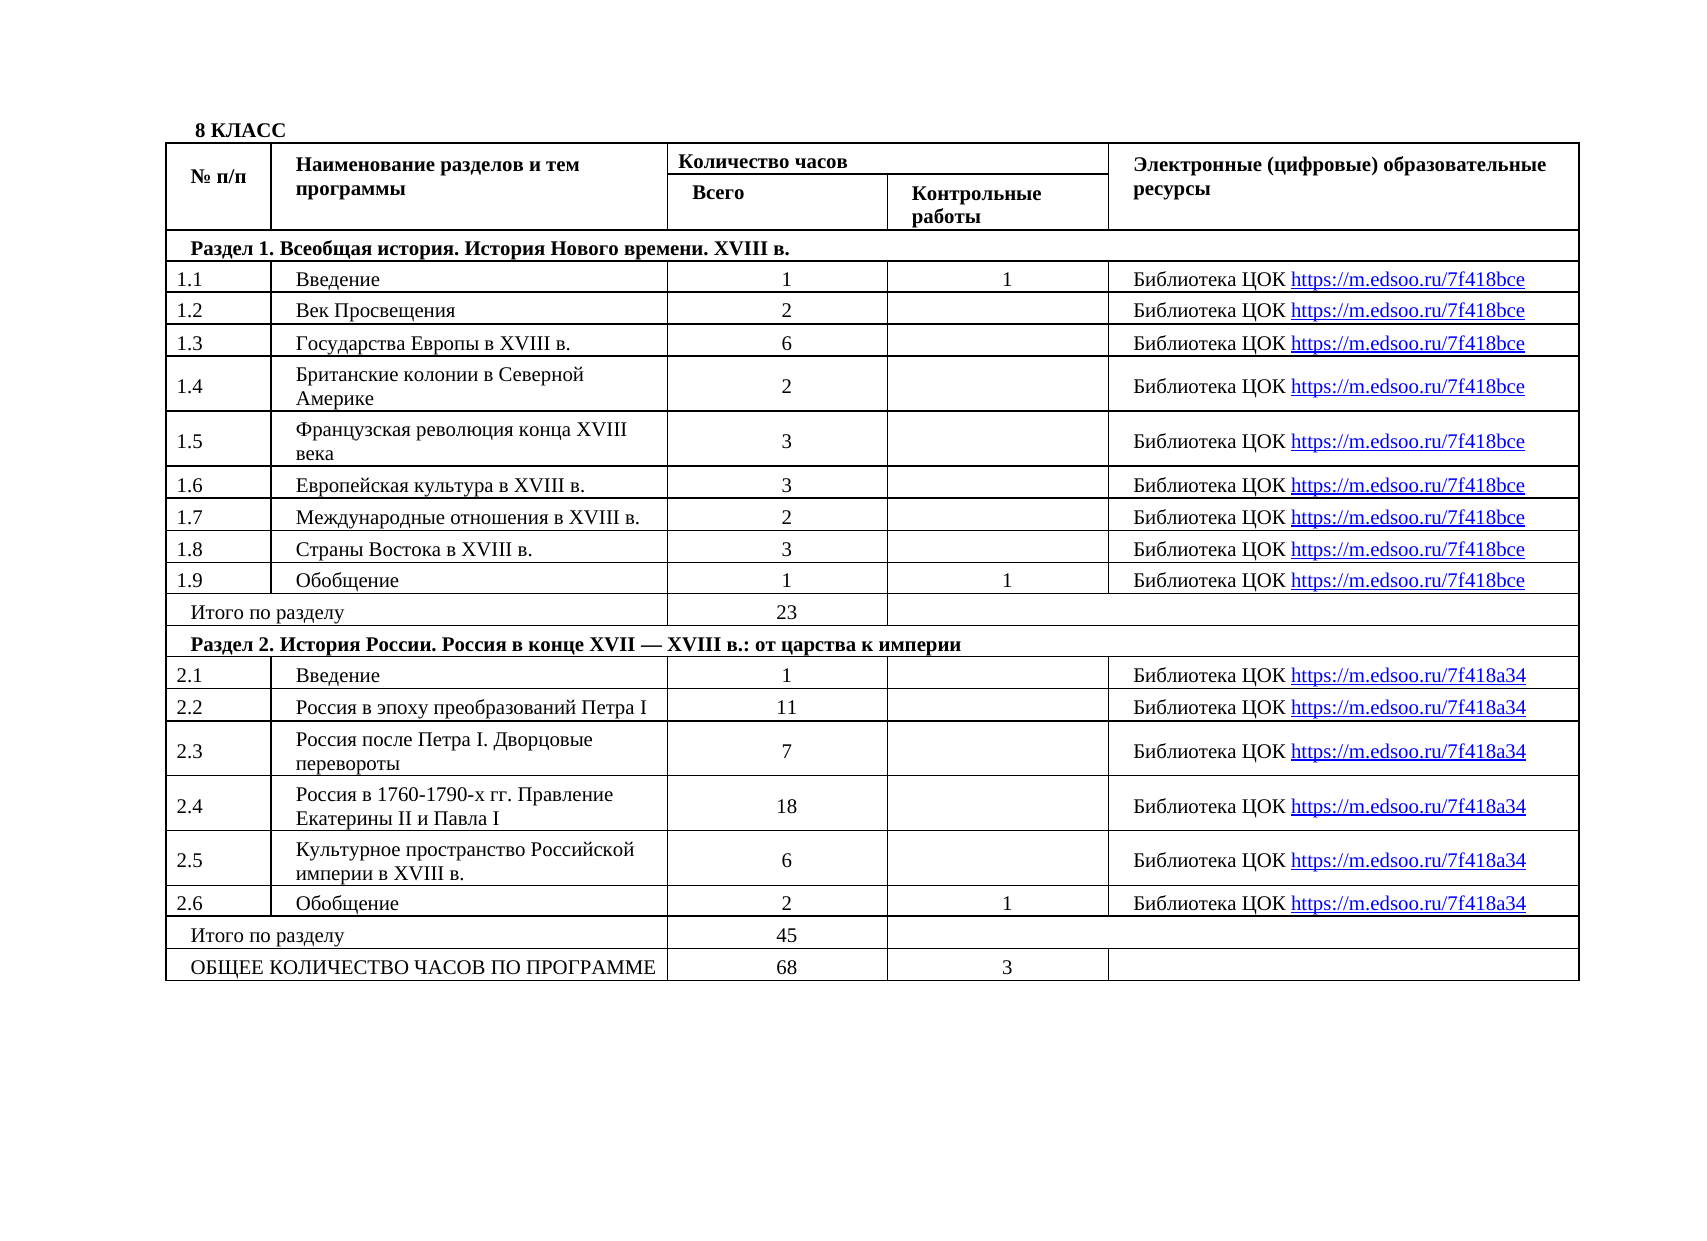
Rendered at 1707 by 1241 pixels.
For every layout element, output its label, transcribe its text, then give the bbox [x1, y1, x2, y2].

table_cell Библиотека ЦОК https://m.edsoo.ru/7f418bce [1109, 293, 1578, 323]
table_cell 1.2 [167, 293, 270, 323]
table_cell [888, 293, 1108, 323]
table_cell [888, 917, 1578, 948]
table_cell 1 [668, 563, 887, 592]
table_cell 6 [668, 831, 887, 884]
table_cell Век Просвещения [272, 293, 667, 323]
table_cell Россия в 1760-1790-х гг. Правление Екатерины II и Павла I [272, 776, 667, 830]
table_cell 2.5 [167, 831, 270, 884]
table_cell [888, 722, 1108, 775]
table_cell Библиотека ЦОК https://m.edsoo.ru/7f418bce [1109, 499, 1578, 529]
table_cell [888, 467, 1108, 497]
table_cell 2.4 [167, 776, 270, 830]
table_cell Библиотека ЦОК https://m.edsoo.ru/7f418a34 [1109, 831, 1578, 884]
table_cell 2 [668, 886, 887, 915]
table_cell 1.1 [167, 262, 270, 291]
table_cell Библиотека ЦОК https://m.edsoo.ru/7f418bce [1109, 262, 1578, 291]
table_cell [888, 657, 1108, 688]
table_header № п/п [167, 144, 270, 229]
table_cell Библиотека ЦОК https://m.edsoo.ru/7f418bce [1109, 412, 1578, 465]
table_cell 2 [668, 357, 887, 410]
table_cell Итого по разделу [167, 594, 667, 625]
table_header Электронные (цифровые) образовательные ресурсы [1109, 144, 1578, 229]
table_cell [1109, 949, 1578, 980]
table_cell Контрольные работы [888, 175, 1108, 229]
table_cell Французская революция конца XVIII века [272, 412, 667, 465]
table_cell 18 [668, 776, 887, 830]
table_cell 1.4 [167, 357, 270, 410]
table_cell Раздел 1. Всеобщая история. История Нового времени. XVIII в. [167, 231, 1578, 260]
table_cell Итого по разделу [167, 917, 667, 948]
table_cell 1 [668, 262, 887, 291]
table_cell Библиотека ЦОК https://m.edsoo.ru/7f418bce [1109, 563, 1578, 592]
table_cell 3 [668, 412, 887, 465]
table_cell 2.1 [167, 657, 270, 688]
table_cell Россия в эпоху преобразований Петра I [272, 689, 667, 720]
table_cell 1.5 [167, 412, 270, 465]
table_cell Библиотека ЦОК https://m.edsoo.ru/7f418bce [1109, 531, 1578, 562]
table_header Наименование разделов и тем программы [272, 144, 667, 229]
text 8 КЛАСС [190, 118, 1618, 142]
table_cell 7 [668, 722, 887, 775]
table_cell 1.3 [167, 325, 270, 355]
table_cell 2 [668, 499, 887, 529]
table_cell 1.8 [167, 531, 270, 562]
table_header Количество часов [668, 144, 1108, 173]
table_cell Введение [272, 657, 667, 688]
table_cell 2.6 [167, 886, 270, 915]
table_cell 1.7 [167, 499, 270, 529]
table_cell 2.3 [167, 722, 270, 775]
table_cell 68 [668, 949, 887, 980]
table_cell Россия после Петра I. Дворцовые перевороты [272, 722, 667, 775]
table_cell [888, 412, 1108, 465]
table_cell Библиотека ЦОК https://m.edsoo.ru/7f418a34 [1109, 722, 1578, 775]
table_cell [888, 776, 1108, 830]
table_cell 1 [888, 262, 1108, 291]
table_cell Международные отношения в XVIII в. [272, 499, 667, 529]
table_cell Обобщение [272, 563, 667, 592]
table_cell [888, 531, 1108, 562]
table_cell Европейская культура в XVIII в. [272, 467, 667, 497]
table_cell Библиотека ЦОК https://m.edsoo.ru/7f418a34 [1109, 657, 1578, 688]
table_cell Введение [272, 262, 667, 291]
table_cell 2.2 [167, 689, 270, 720]
table_cell 1 [668, 657, 887, 688]
table_cell 3 [668, 531, 887, 562]
table_cell 1.9 [167, 563, 270, 592]
table_cell 11 [668, 689, 887, 720]
table_cell 45 [668, 917, 887, 948]
table_cell 23 [668, 594, 887, 625]
table_cell Государства Европы в XVIII в. [272, 325, 667, 355]
table_cell Раздел 2. История России. Россия в конце XVII — XVIII в.: от царства к империи [167, 626, 1578, 656]
table_cell 3 [668, 467, 887, 497]
table_cell Библиотека ЦОК https://m.edsoo.ru/7f418bce [1109, 325, 1578, 355]
table_cell Библиотека ЦОК https://m.edsoo.ru/7f418a34 [1109, 689, 1578, 720]
table_cell Страны Востока в XVIII в. [272, 531, 667, 562]
table_cell 6 [668, 325, 887, 355]
table_cell [888, 689, 1108, 720]
table_cell Обобщение [272, 886, 667, 915]
table_cell Библиотека ЦОК https://m.edsoo.ru/7f418a34 [1109, 886, 1578, 915]
table_cell Библиотека ЦОК https://m.edsoo.ru/7f418bce [1109, 467, 1578, 497]
table_cell [888, 357, 1108, 410]
table_cell Всего [668, 175, 887, 229]
table_cell [888, 594, 1578, 625]
table_cell Библиотека ЦОК https://m.edsoo.ru/7f418bce [1109, 357, 1578, 410]
table_cell Культурное пространство Российской империи в XVIII в. [272, 831, 667, 884]
table_cell Библиотека ЦОК https://m.edsoo.ru/7f418a34 [1109, 776, 1578, 830]
table_cell 2 [668, 293, 887, 323]
table_cell ОБЩЕЕ КОЛИЧЕСТВО ЧАСОВ ПО ПРОГРАММЕ [167, 949, 667, 980]
table_cell 3 [888, 949, 1108, 980]
table_cell 1.6 [167, 467, 270, 497]
table_cell [888, 499, 1108, 529]
table_cell Британские колонии в Северной Америке [272, 357, 667, 410]
table_cell [888, 831, 1108, 884]
table_cell [888, 325, 1108, 355]
table_cell 1 [888, 563, 1108, 592]
table_cell 1 [888, 886, 1108, 915]
